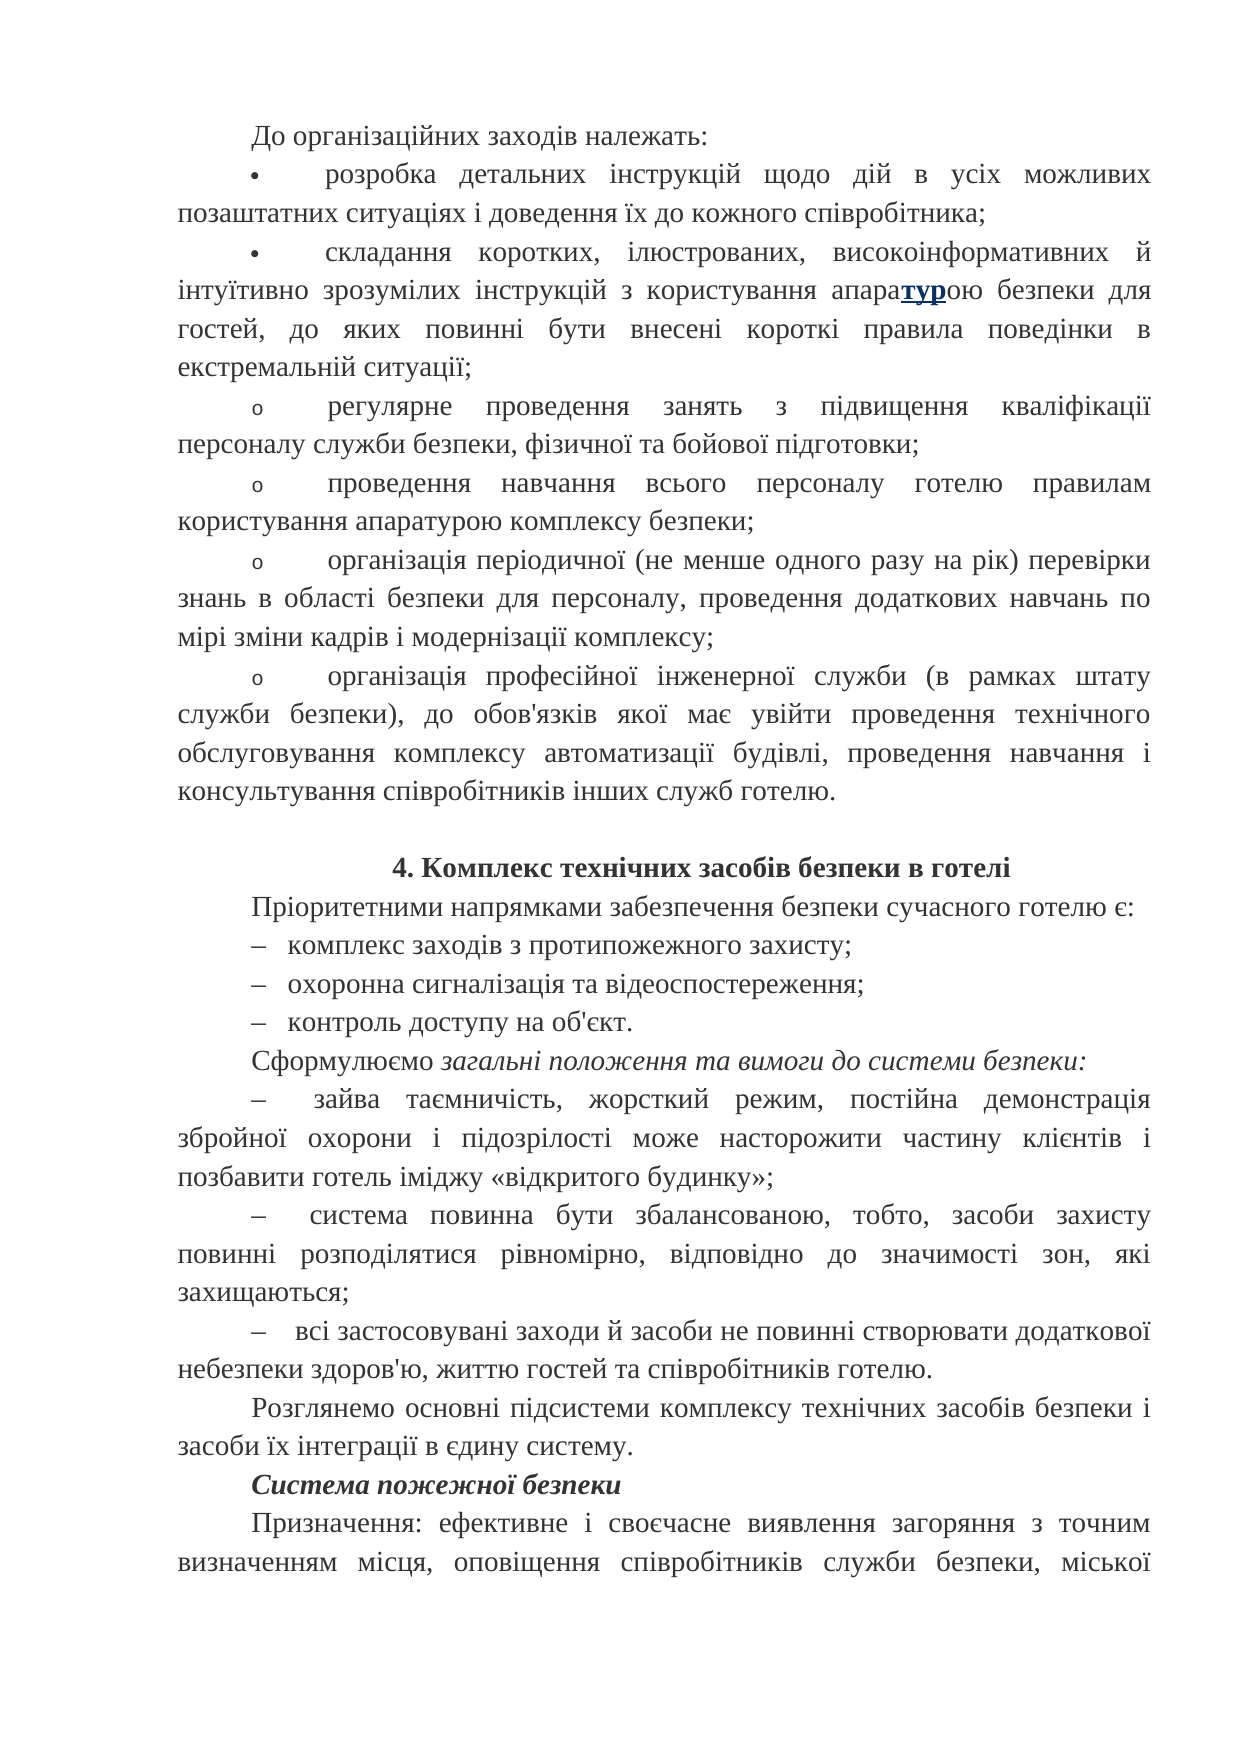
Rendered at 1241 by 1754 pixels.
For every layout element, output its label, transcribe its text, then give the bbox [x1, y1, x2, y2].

text Пріоритетними напрямками забезпечення безпеки сучасного готелю є: [177, 889, 1152, 922]
subtitle 4. Комплекс технічних засобів безпеки в готелі [177, 850, 1152, 884]
text – комплекс заходів з протипожежного захисту; [177, 927, 1152, 961]
text До організаційних заходів належать: [177, 118, 1152, 152]
text – охоронна сигналізація та відеоспостереження; [177, 966, 1152, 999]
text – всі застосовувані заходи й засоби не повинні створювати додаткової небезпеки здоров'ю, життю гостей та співробітників готелю. [177, 1313, 1152, 1385]
list розробка детальних інструкцій щодо дій в усіх можливих позаштатних ситуаціях і доведення їх до кожного співробітника; [177, 157, 1152, 229]
list складання коротких, ілюстрованих, високоінформативних й інтуїтивно зрозумілих інструкцій з користування апаратурою безпеки для гостей, до яких повинні бути внесені короткі правила поведінки в екстремальній ситуації; [177, 234, 1152, 383]
text Система пожежної безпеки [177, 1467, 1152, 1501]
text – система повинна бути збалансованою, тобто, засоби захисту повинні розподілятися рівномірно, відповідно до значимості зон, які захищаються; [177, 1197, 1152, 1308]
list організація періодичної (не менше одного разу на рік) перевірки знань в області безпеки для персоналу, проведення додаткових навчань по мірі зміни кадрів і модернізації комплексу; [177, 542, 1152, 653]
text Сформулюємо загальні положення та вимоги до системи безпеки: [177, 1043, 1152, 1077]
text Розглянемо основні підсистеми комплексу технічних засобів безпеки і засоби їх інтеграції в єдину систему. [177, 1390, 1152, 1462]
text – зайва таємничість, жорсткий режим, постійна демонстрація збройної охорони і підозрілості може насторожити частину клієнтів і позбавити готель іміджу «відкритого будинку»; [177, 1082, 1152, 1192]
text – контроль доступу на об'єкт. [177, 1004, 1152, 1038]
list регулярне проведення занять з підвищення кваліфікації персоналу служби безпеки, фізичної та бойової підготовки; [177, 388, 1152, 460]
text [177, 1506, 1152, 1578]
list організація професійної інженерної служби (в рамках штату служби безпеки), до обов'язків якої має увійти проведення технічного обслуговування комплексу автоматизації будівлі, проведення навчання і консультування співробітників інших служб готелю. [177, 658, 1152, 807]
list проведення навчання всього персоналу готелю правилам користування апаратурою комплексу безпеки; [177, 465, 1152, 537]
